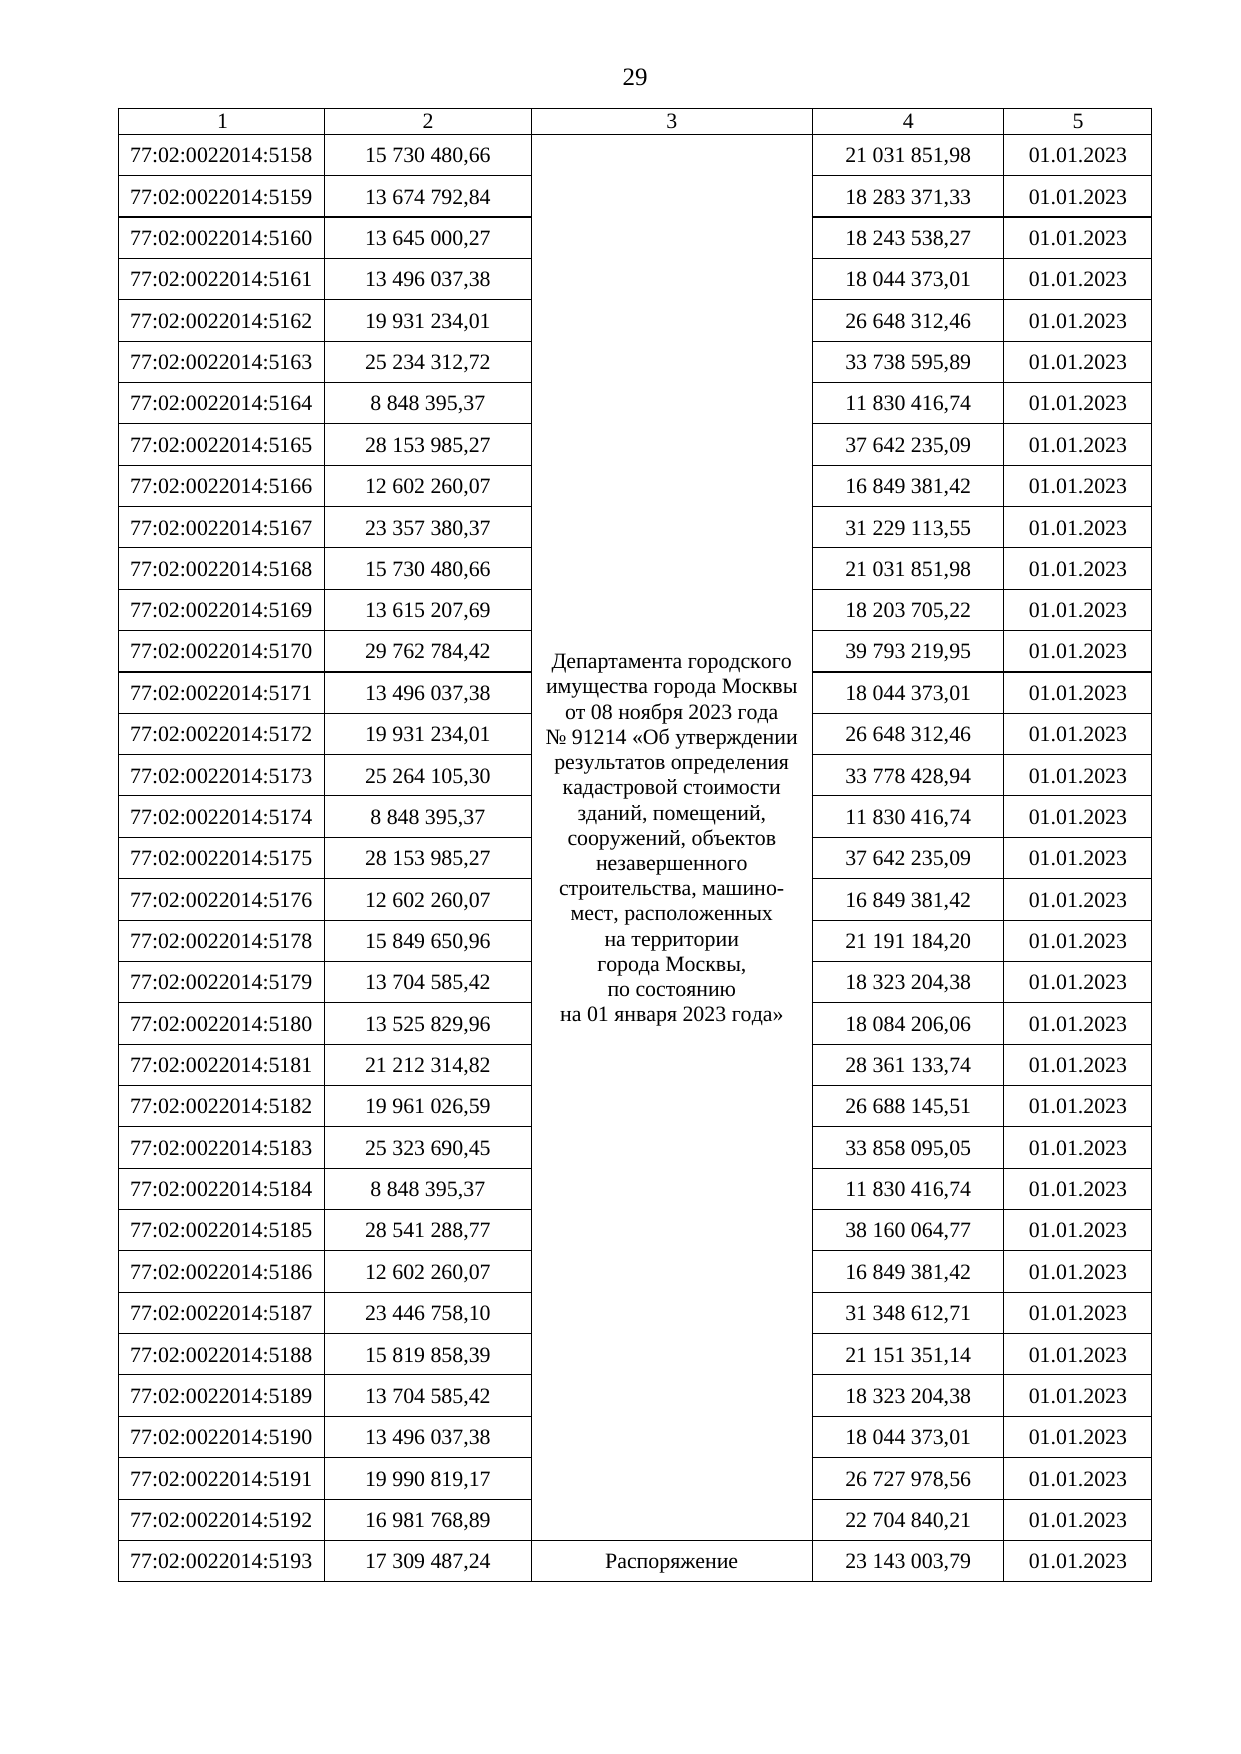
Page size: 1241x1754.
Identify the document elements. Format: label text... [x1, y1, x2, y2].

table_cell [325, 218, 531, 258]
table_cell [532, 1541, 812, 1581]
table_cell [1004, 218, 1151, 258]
table_header 3 [532, 109, 812, 134]
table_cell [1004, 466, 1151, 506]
table_header 2 [325, 109, 531, 134]
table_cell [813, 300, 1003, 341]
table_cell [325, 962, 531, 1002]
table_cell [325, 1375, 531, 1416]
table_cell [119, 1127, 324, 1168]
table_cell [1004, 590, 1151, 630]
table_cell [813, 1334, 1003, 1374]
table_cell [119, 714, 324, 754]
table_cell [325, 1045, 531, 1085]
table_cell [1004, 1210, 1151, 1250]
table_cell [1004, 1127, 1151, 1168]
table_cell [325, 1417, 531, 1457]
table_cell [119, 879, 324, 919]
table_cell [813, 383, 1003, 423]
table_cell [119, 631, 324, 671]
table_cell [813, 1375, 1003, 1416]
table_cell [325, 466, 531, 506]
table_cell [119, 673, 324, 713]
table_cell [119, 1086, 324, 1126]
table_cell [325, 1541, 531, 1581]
table_header 5 [1004, 109, 1151, 134]
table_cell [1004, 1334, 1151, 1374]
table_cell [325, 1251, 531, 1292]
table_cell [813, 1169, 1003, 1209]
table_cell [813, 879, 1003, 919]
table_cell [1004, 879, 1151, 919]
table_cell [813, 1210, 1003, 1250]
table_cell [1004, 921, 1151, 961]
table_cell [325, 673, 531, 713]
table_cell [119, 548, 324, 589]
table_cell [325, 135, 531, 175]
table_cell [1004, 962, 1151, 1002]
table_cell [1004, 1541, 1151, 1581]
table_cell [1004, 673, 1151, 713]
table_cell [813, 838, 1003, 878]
table_header 4 [813, 109, 1003, 134]
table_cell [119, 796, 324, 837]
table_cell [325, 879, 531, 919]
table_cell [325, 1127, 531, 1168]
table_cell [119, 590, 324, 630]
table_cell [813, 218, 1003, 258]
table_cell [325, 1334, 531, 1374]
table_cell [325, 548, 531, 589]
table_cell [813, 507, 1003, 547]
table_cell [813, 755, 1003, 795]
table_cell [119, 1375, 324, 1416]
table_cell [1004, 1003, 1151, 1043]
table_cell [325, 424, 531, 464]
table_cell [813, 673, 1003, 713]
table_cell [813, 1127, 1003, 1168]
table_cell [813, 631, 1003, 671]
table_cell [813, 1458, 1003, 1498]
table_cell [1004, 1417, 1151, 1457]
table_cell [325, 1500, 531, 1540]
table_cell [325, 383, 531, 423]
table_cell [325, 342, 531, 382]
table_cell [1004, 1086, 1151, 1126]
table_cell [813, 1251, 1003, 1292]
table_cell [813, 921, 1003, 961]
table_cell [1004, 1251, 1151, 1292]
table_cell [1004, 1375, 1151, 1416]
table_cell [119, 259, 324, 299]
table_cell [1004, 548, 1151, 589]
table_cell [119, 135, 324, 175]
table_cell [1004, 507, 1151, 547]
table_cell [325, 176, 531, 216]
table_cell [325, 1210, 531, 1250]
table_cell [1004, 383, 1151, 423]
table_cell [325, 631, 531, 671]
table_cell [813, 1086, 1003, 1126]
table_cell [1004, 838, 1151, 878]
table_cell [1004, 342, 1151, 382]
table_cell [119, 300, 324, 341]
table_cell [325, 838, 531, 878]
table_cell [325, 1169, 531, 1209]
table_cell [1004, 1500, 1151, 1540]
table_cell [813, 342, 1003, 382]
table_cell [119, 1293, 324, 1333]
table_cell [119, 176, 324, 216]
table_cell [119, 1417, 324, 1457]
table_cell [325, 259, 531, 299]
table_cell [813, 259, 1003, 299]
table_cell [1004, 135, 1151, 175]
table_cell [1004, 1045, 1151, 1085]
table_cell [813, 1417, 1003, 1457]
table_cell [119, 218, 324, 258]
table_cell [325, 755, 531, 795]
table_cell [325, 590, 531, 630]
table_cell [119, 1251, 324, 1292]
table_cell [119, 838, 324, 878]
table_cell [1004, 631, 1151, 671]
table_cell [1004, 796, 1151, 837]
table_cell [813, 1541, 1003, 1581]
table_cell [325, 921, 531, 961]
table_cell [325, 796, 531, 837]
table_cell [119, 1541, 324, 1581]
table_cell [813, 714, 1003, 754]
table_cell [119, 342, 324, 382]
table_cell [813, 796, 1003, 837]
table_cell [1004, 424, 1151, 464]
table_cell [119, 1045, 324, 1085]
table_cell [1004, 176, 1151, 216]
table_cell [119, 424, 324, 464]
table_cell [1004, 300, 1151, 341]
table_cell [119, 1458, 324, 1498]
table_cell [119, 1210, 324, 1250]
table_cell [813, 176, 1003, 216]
table_header 1 [119, 109, 324, 134]
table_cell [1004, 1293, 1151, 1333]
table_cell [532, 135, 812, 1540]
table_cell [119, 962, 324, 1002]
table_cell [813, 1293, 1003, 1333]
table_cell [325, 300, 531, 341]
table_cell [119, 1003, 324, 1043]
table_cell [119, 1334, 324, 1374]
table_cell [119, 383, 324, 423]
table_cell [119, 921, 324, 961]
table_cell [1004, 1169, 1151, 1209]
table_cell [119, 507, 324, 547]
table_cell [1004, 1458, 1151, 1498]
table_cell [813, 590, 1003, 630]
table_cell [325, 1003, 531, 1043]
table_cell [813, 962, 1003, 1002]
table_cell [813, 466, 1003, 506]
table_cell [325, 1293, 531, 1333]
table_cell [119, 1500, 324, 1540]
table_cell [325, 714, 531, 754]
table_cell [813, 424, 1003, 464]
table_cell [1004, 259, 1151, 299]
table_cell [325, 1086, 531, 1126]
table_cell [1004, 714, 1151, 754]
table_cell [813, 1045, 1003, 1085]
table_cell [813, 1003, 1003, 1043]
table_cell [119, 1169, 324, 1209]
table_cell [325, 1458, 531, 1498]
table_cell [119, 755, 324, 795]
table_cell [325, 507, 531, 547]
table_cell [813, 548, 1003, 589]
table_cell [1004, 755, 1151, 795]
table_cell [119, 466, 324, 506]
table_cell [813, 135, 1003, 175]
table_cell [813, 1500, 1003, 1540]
